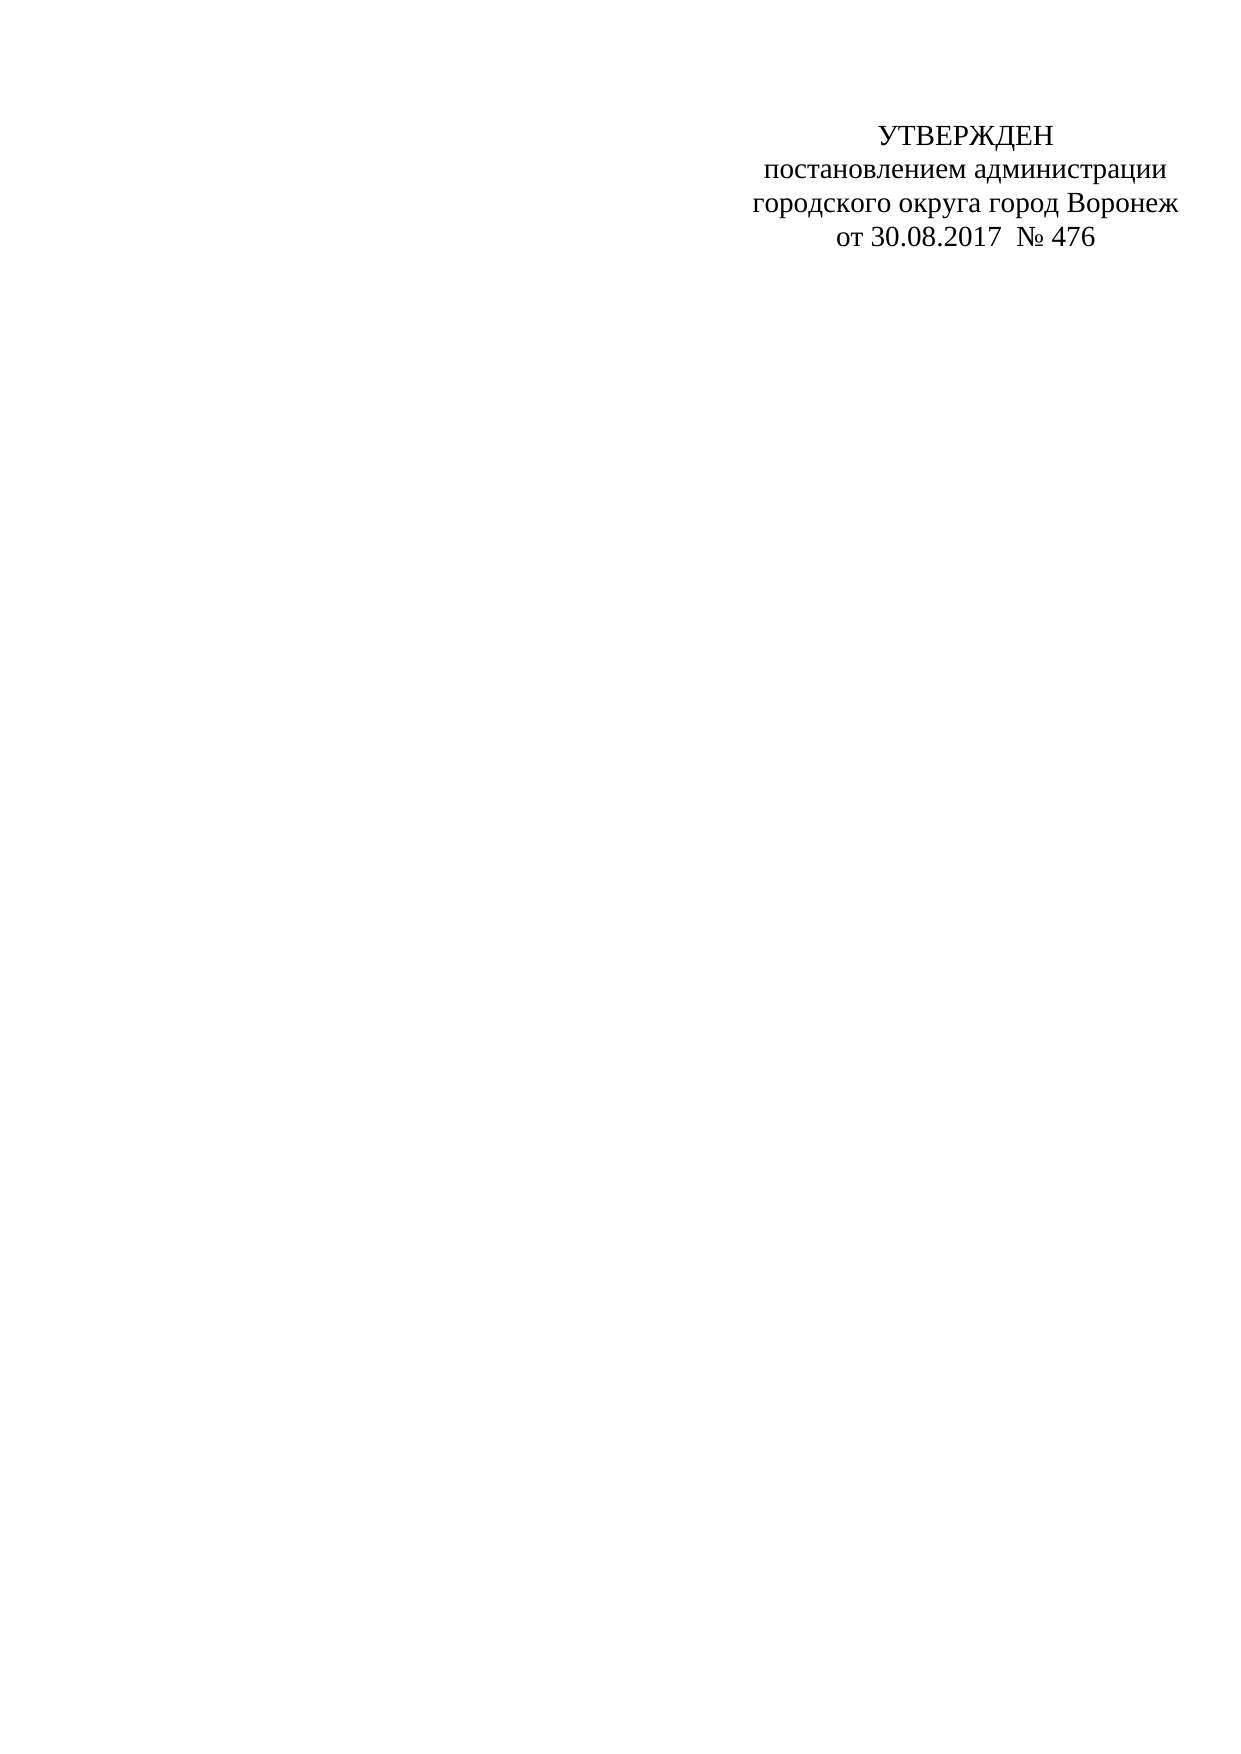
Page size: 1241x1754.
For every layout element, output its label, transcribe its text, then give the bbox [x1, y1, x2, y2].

table_header УТВЕРЖДЕН постановлением администрации городского округа город Воронеж от 30.08.2017 № 476 [738, 118, 1192, 252]
